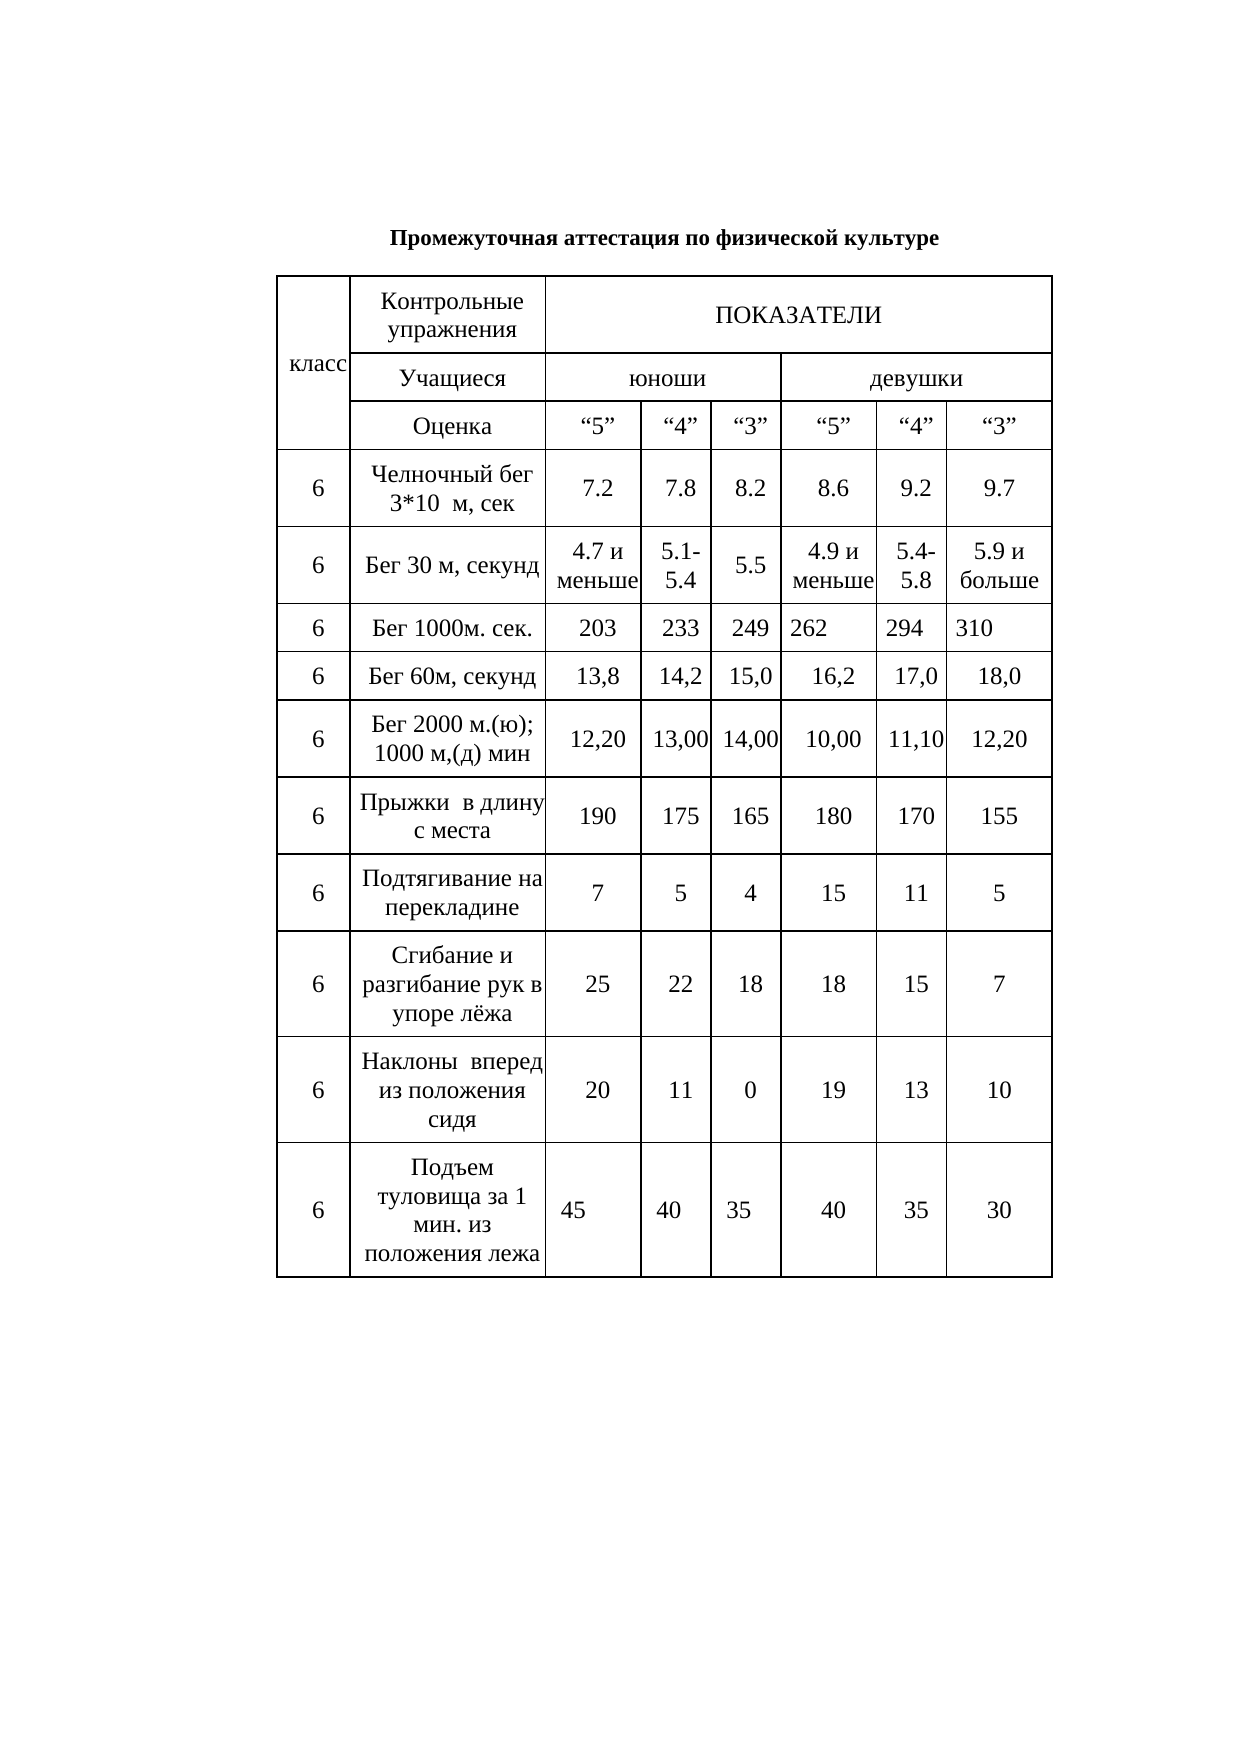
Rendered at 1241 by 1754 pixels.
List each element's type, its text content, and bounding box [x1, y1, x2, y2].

table_cell “4” [642, 402, 710, 449]
table_cell 8.6 [782, 450, 876, 526]
table_cell 7.8 [642, 450, 710, 526]
table_cell 45 [546, 1143, 640, 1276]
table_cell 35 [712, 1143, 780, 1276]
table_cell 7 [947, 932, 1051, 1036]
table_cell 12,20 [947, 701, 1051, 776]
table_cell 40 [782, 1143, 876, 1276]
table_cell 6 [278, 1037, 349, 1141]
table_cell 22 [642, 932, 710, 1036]
table_cell 5.5 [712, 527, 780, 603]
table_cell 5 [642, 855, 710, 930]
table_cell 310 [947, 604, 1051, 651]
table_cell 0 [712, 1037, 780, 1141]
table_cell 13,00 [642, 701, 710, 776]
table_header класс [278, 277, 349, 449]
table_cell “5” [782, 402, 876, 449]
table_cell девушки [782, 354, 1051, 400]
table_cell 7 [546, 855, 640, 930]
table_cell 262 [782, 604, 876, 651]
table_cell 35 [877, 1143, 946, 1276]
table_cell 12,20 [546, 701, 640, 776]
table_cell Учащиеся [351, 354, 545, 400]
table_cell 6 [278, 604, 349, 651]
table_cell 40 [642, 1143, 710, 1276]
table_cell 4.7 и меньше [546, 527, 640, 603]
text Промежуточная аттестация по физической культуре [177, 224, 1152, 251]
table_cell 14,00 [712, 701, 780, 776]
table_cell 203 [546, 604, 640, 651]
table_cell “4” [877, 402, 946, 449]
table_cell 13 [877, 1037, 946, 1141]
table_cell “3” [712, 402, 780, 449]
table_cell 294 [877, 604, 946, 651]
table_cell 16,2 [782, 652, 876, 699]
table_cell 11 [877, 855, 946, 930]
table_cell 6 [278, 1143, 349, 1276]
table_cell 18,0 [947, 652, 1051, 699]
table_cell Подъем туловища за 1 мин. из положения лежа [351, 1143, 545, 1276]
table_cell “3” [947, 402, 1051, 449]
table_cell “5” [546, 402, 640, 449]
table_cell 233 [642, 604, 710, 651]
table_cell 170 [877, 778, 946, 853]
table_cell 249 [712, 604, 780, 651]
table_cell 6 [278, 527, 349, 603]
table_cell юноши [546, 354, 780, 400]
table_cell Наклоны вперед из положения сидя [351, 1037, 545, 1141]
table_cell Челночный бег 3*10 м, сек [351, 450, 545, 526]
table_cell 6 [278, 855, 349, 930]
table_cell 18 [712, 932, 780, 1036]
table_cell Бег 30 м, секунд [351, 527, 545, 603]
table_cell 7.2 [546, 450, 640, 526]
table_cell Бег 2000 м.(ю); 1000 м,(д) мин [351, 701, 545, 776]
table_cell 15 [877, 932, 946, 1036]
table_cell 20 [546, 1037, 640, 1141]
table_cell Бег 60м, секунд [351, 652, 545, 699]
table_cell 17,0 [877, 652, 946, 699]
table_cell 5 [947, 855, 1051, 930]
table_cell Прыжки в длину с места [351, 778, 545, 853]
table_cell 10 [947, 1037, 1051, 1141]
table_cell 165 [712, 778, 780, 853]
table_cell 5.9 и больше [947, 527, 1051, 603]
table_cell 15 [782, 855, 876, 930]
table_cell 11,10 [877, 701, 946, 776]
table_cell 6 [278, 450, 349, 526]
table_cell 5.4-5.8 [877, 527, 946, 603]
table_cell 190 [546, 778, 640, 853]
table_cell 6 [278, 701, 349, 776]
table_cell Сгибание и разгибание рук в упоре лёжа [351, 932, 545, 1036]
table_cell 6 [278, 932, 349, 1036]
table_cell 9.7 [947, 450, 1051, 526]
table_cell 175 [642, 778, 710, 853]
table_cell 9.2 [877, 450, 946, 526]
table_cell 13,8 [546, 652, 640, 699]
table_cell 19 [782, 1037, 876, 1141]
table_header ПОКАЗАТЕЛИ [546, 277, 1051, 352]
table_cell 4.9 и меньше [782, 527, 876, 603]
table_cell 6 [278, 778, 349, 853]
table_cell 180 [782, 778, 876, 853]
table_cell 4 [712, 855, 780, 930]
table_cell 18 [782, 932, 876, 1036]
table_cell 6 [278, 652, 349, 699]
table_cell 30 [947, 1143, 1051, 1276]
table_cell 25 [546, 932, 640, 1036]
table_cell 155 [947, 778, 1051, 853]
table_cell 11 [642, 1037, 710, 1141]
table_cell Подтягивание на перекладине [351, 855, 545, 930]
table_cell 10,00 [782, 701, 876, 776]
table_cell Оценка [351, 402, 545, 449]
table_cell 15,0 [712, 652, 780, 699]
table_cell 8.2 [712, 450, 780, 526]
table_cell 5.1-5.4 [642, 527, 710, 603]
table_cell Бег 1000м. сек. [351, 604, 545, 651]
table_cell 14,2 [642, 652, 710, 699]
table_header Контрольные упражнения [351, 277, 545, 352]
